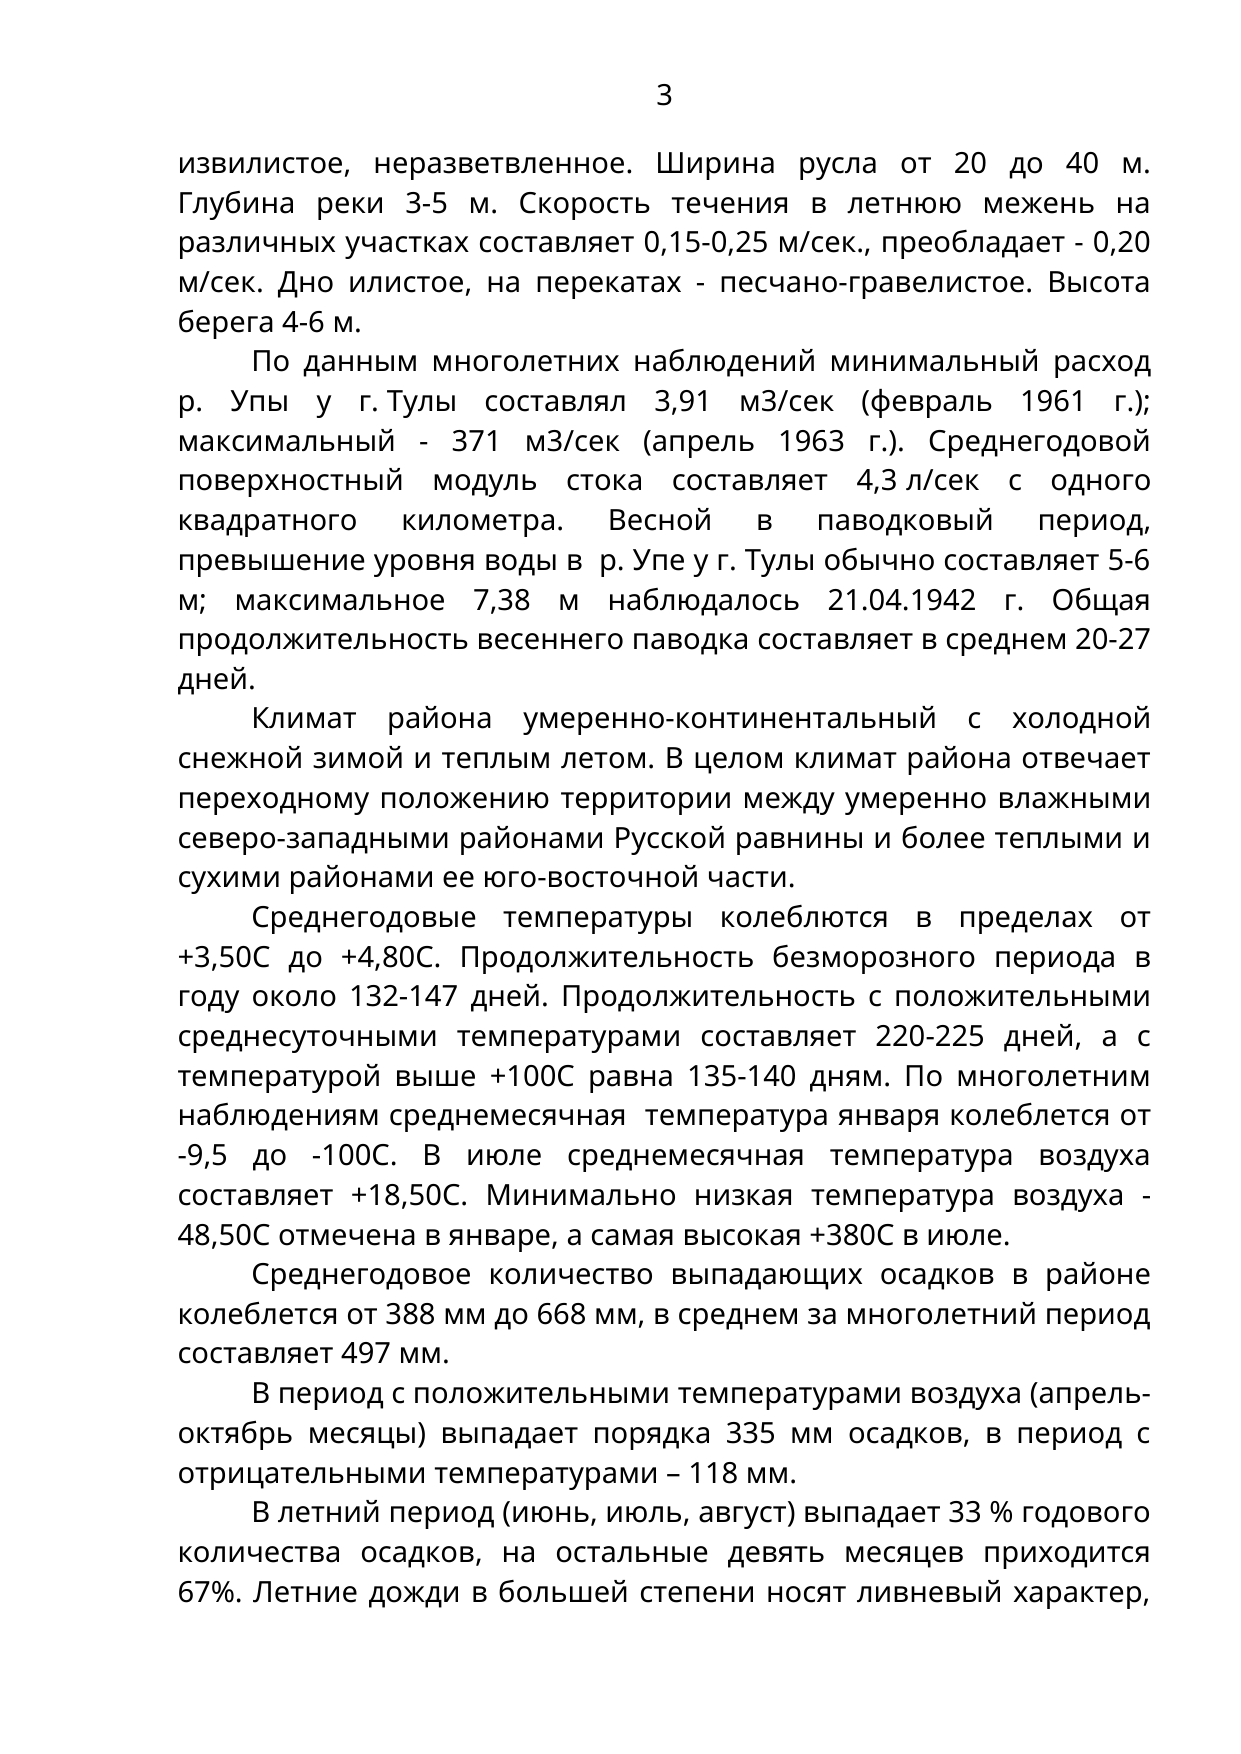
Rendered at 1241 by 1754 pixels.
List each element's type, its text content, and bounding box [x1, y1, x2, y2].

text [177, 142, 1152, 341]
text Среднегодовые температуры колеблются в пределах от +3,50С до +4,80С. Продолжительность безморозного периода в году около 132-147 дней. Продолжительность с положительными среднесуточными температурами составляет 220-225 дней, а с температурой выше +100С равна 135-140 дням. По многолетним наблюдениям среднемесячная температура января колеблется от -9,5 до -100С. В июле среднемесячная температура воздуха составляет +18,50С. Минимально низкая температура воздуха -48,50С отмечена в январе, а самая высокая +380С в июле. [177, 896, 1152, 1253]
text В период с положительными температурами воздуха (апрель-октябрь месяцы) выпадает порядка 335 мм осадков, в период с отрицательными температурами – 118 мм. [177, 1372, 1152, 1492]
text Климат района умеренно-континентальный с холодной снежной зимой и теплым летом. В целом климат района отвечает переходному положению территории между умеренно влажными северо-западными районами Русской равнины и более теплыми и сухими районами ее юго-восточной части. [177, 698, 1152, 896]
text Среднегодовое количество выпадающих осадков в районе колеблется от 388 мм до 668 мм, в среднем за многолетний период составляет 497 мм. [177, 1253, 1152, 1372]
text По данным многолетних наблюдений минимальный расход р. Упы у г. Тулы составлял 3,91 м3/сек (февраль 1961 г.); максимальный - 371 м3/сек (апрель 1963 г.). Среднегодовой поверхностный модуль стока составляет 4,3 л/сек с одного квадратного километра. Весной в паводковый период, превышение уровня воды в р. Упе у г. Тулы обычно составляет 5-6 м; максимальное 7,38 м наблюдалось 21.04.1942 г. Общая продолжительность весеннего паводка составляет в среднем 20-27 дней. [177, 341, 1152, 698]
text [177, 1492, 1152, 1611]
